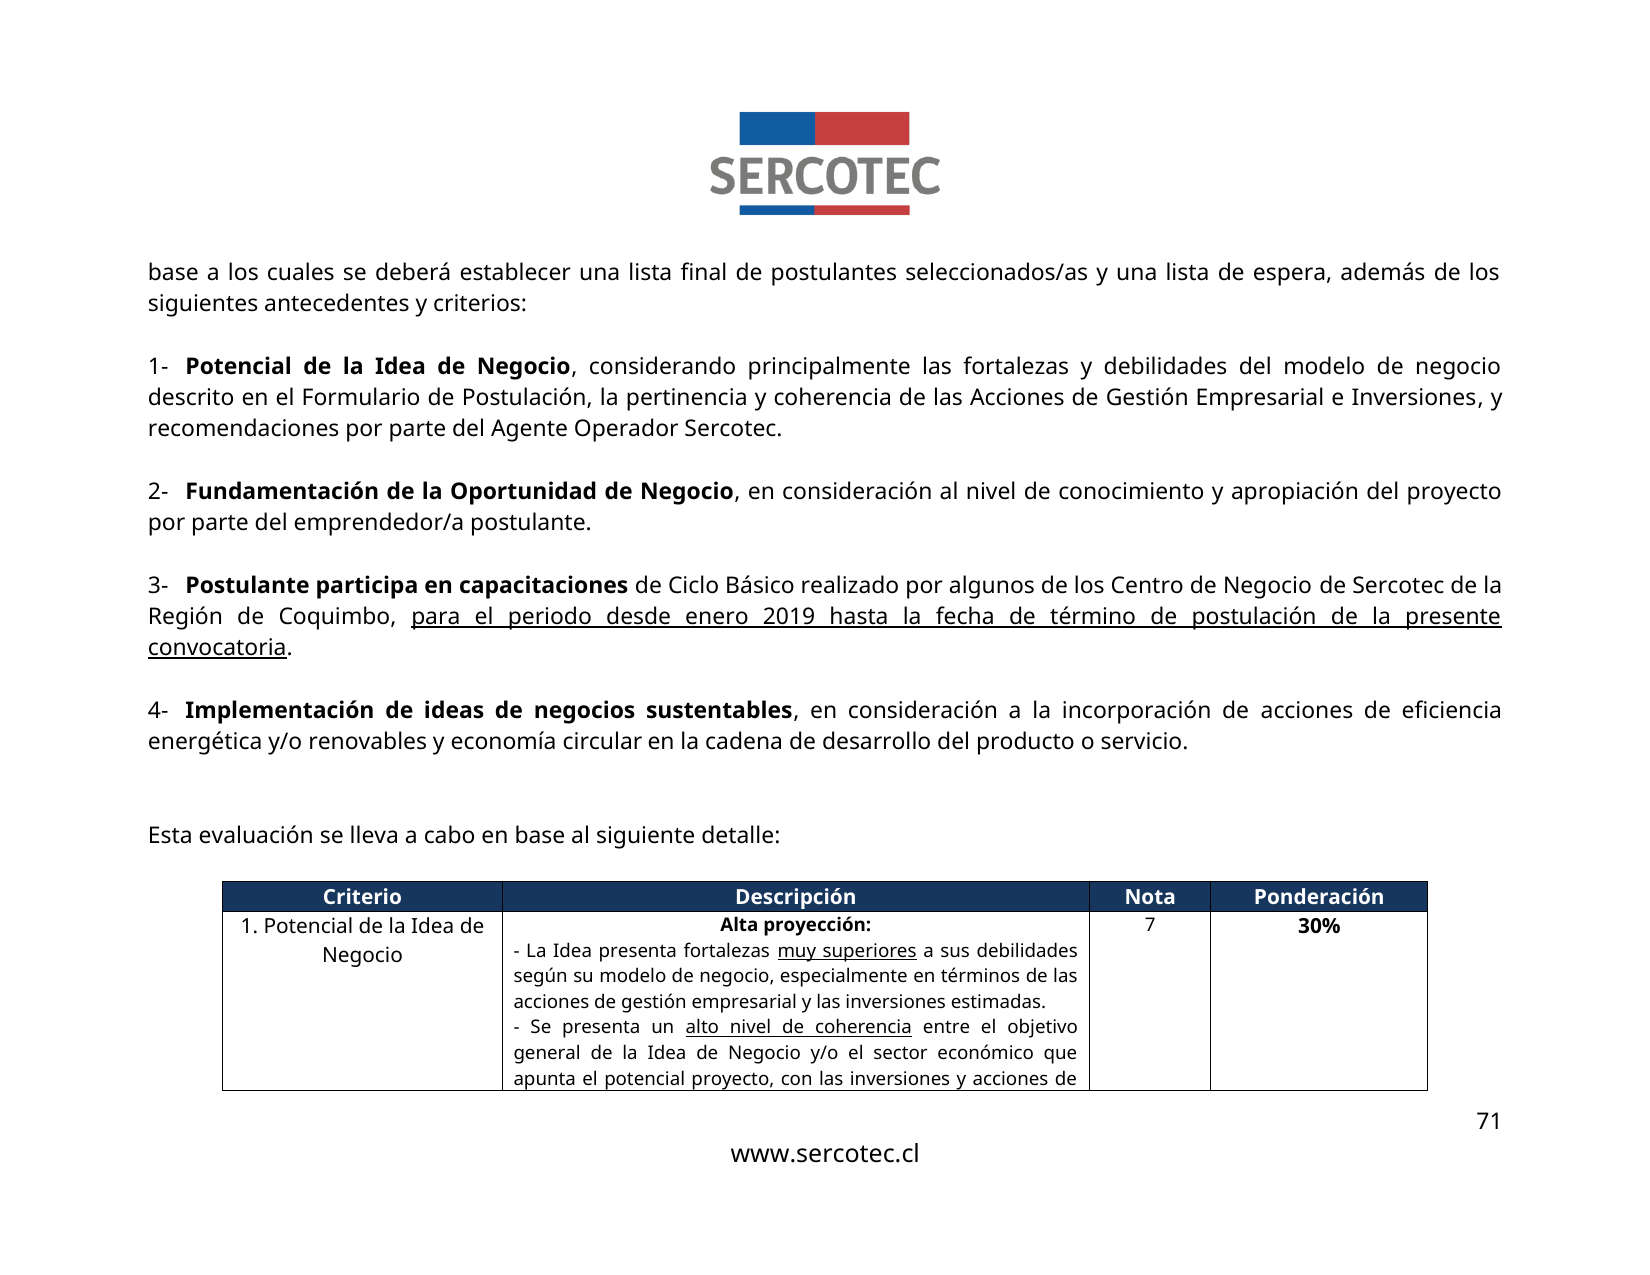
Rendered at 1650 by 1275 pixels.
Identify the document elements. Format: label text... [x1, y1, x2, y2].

table_cell 1. Potencial de la Idea de Negocio [223, 912, 502, 1090]
table_header Ponderación [1211, 882, 1427, 911]
list Implementación de ideas de negocios sustentables, en consideración a la incorporación de acciones de eficiencia energética y/o renovables y economía circular en la cadena de desarrollo del producto o servicio. [148, 694, 1502, 756]
text Esta evaluación se lleva a cabo en base al siguiente detalle: [148, 819, 1502, 850]
table_cell 30% [1211, 912, 1427, 1090]
table_header Descripción [503, 882, 1089, 911]
picture [700, 104, 951, 225]
list Fundamentación de la Oportunidad de Negocio, en consideración al nivel de conocimiento y apropiación del proyecto por parte del emprendedor/a postulante. [148, 475, 1502, 537]
table_cell 7 [1090, 912, 1210, 1090]
list Postulante participa en capacitaciones de Ciclo Básico realizado por algunos de los Centro de Negocio de Sercotec de la Región de Coquimbo, para el periodo desde enero 2019 hasta la fecha de término de postulación de la presente convocatoria. [148, 569, 1502, 662]
list Potencial de la Idea de Negocio, considerando principalmente las fortalezas y debilidades del modelo de negocio descrito en el Formulario de Postulación, la pertinencia y coherencia de las Acciones de Gestión Empresarial e Inversiones, y recomendaciones por parte del Agente Operador Sercotec. [148, 350, 1502, 444]
table_header Nota [1090, 882, 1210, 911]
table_header Criterio [223, 882, 502, 911]
